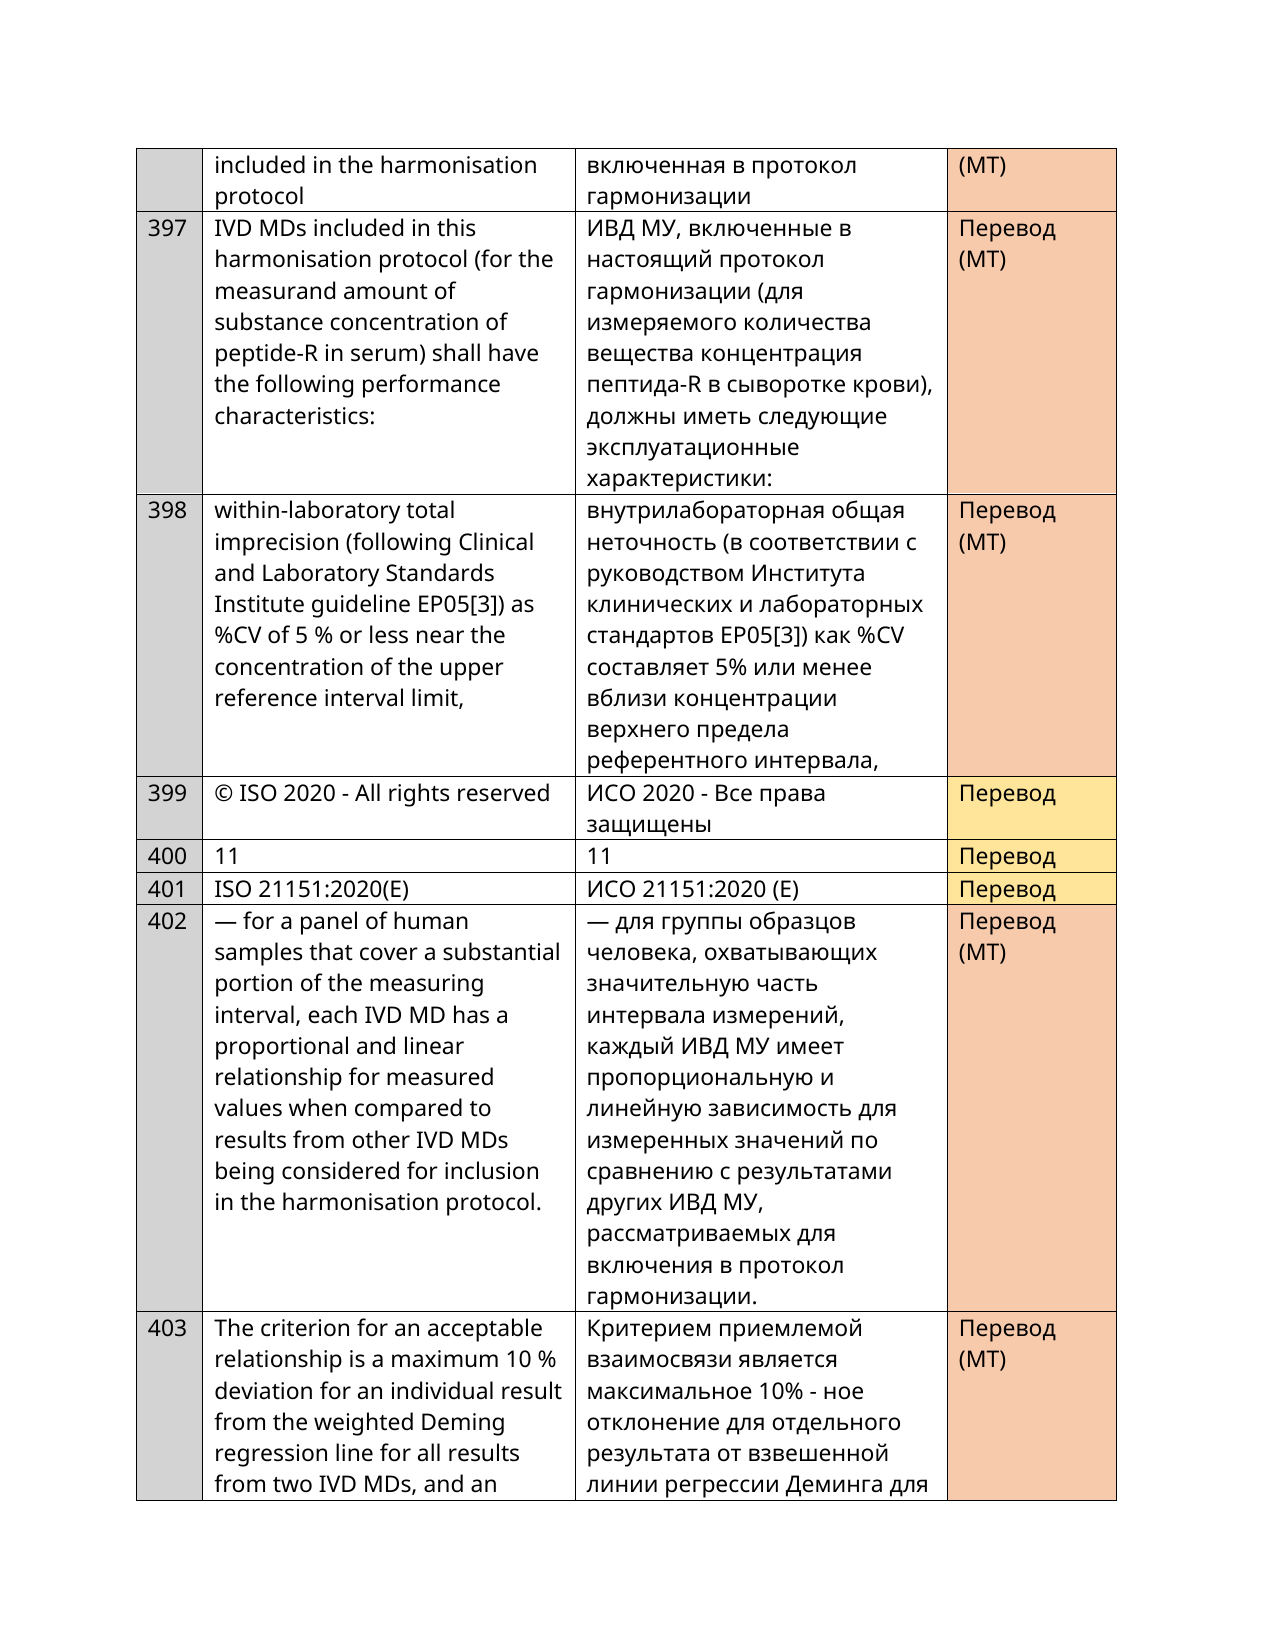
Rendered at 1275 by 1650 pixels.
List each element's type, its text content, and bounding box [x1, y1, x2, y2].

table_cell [576, 1312, 947, 1500]
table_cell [203, 149, 575, 211]
table_cell Перевод (МТ) [948, 495, 1116, 776]
table_cell 402 [137, 905, 202, 1311]
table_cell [203, 1312, 575, 1500]
table_cell 11 [203, 840, 575, 872]
table_cell ИВД МУ, включенные в настоящий протокол гармонизации (для измеряемого количества вещества концентрация пептида-R в сыворотке крови), должны иметь следующие эксплуатационные характеристики: [576, 212, 947, 493]
table_cell — для группы образцов человека, охватывающих значительную часть интервала измерений, каждый ИВД МУ имеет пропорциональную и линейную зависимость для измеренных значений по сравнению с результатами других ИВД МУ, рассматриваемых для включения в протокол гармонизации. [576, 905, 947, 1311]
table_cell ИСО 21151:2020 (Е) [576, 873, 947, 904]
table_cell © ISO 2020 - All rights reserved [203, 777, 575, 839]
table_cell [576, 149, 947, 211]
table_cell 403 [137, 1312, 202, 1500]
table_cell Перевод [948, 777, 1116, 839]
table_cell 399 [137, 777, 202, 839]
table_cell Перевод (МТ) [948, 212, 1116, 493]
table_cell 397 [137, 212, 202, 493]
table_cell 398 [137, 495, 202, 776]
table_cell 396 [137, 149, 202, 211]
table_cell 400 [137, 840, 202, 872]
table_cell 11 [576, 840, 947, 872]
table_cell ISO 21151:2020(E) [203, 873, 575, 904]
table_cell Перевод (МТ) [948, 1312, 1116, 1500]
table_cell Перевод [948, 840, 1116, 872]
table_cell ИСО 2020 - Все права защищены [576, 777, 947, 839]
table_cell Перевод [948, 873, 1116, 904]
table_cell IVD MDs included in this harmonisation protocol (for the measurand amount of substance concentration of peptide-R in serum) shall have the following performance characteristics: [203, 212, 575, 493]
table_cell Перевод (МТ) [948, 905, 1116, 1311]
table_cell 401 [137, 873, 202, 904]
table_cell Перевод (МТ) [948, 149, 1116, 211]
table_cell внутрилабораторная общая неточность (в соответствии с руководством Института клинических и лабораторных стандартов EP05[3]) как %CV составляет 5% или менее вблизи концентрации верхнего предела референтного интервала, [576, 495, 947, 776]
table_cell — for a panel of human samples that cover a substantial portion of the measuring interval, each IVD MD has a proportional and linear relationship for measured values when compared to results from other IVD MDs being considered for inclusion in the harmonisation protocol. [203, 905, 575, 1311]
table_cell within-laboratory total imprecision (following Clinical and Laboratory Standards Institute guideline EP05[3]) as %CV of 5 % or less near the concentration of the upper reference interval limit, [203, 495, 575, 776]
